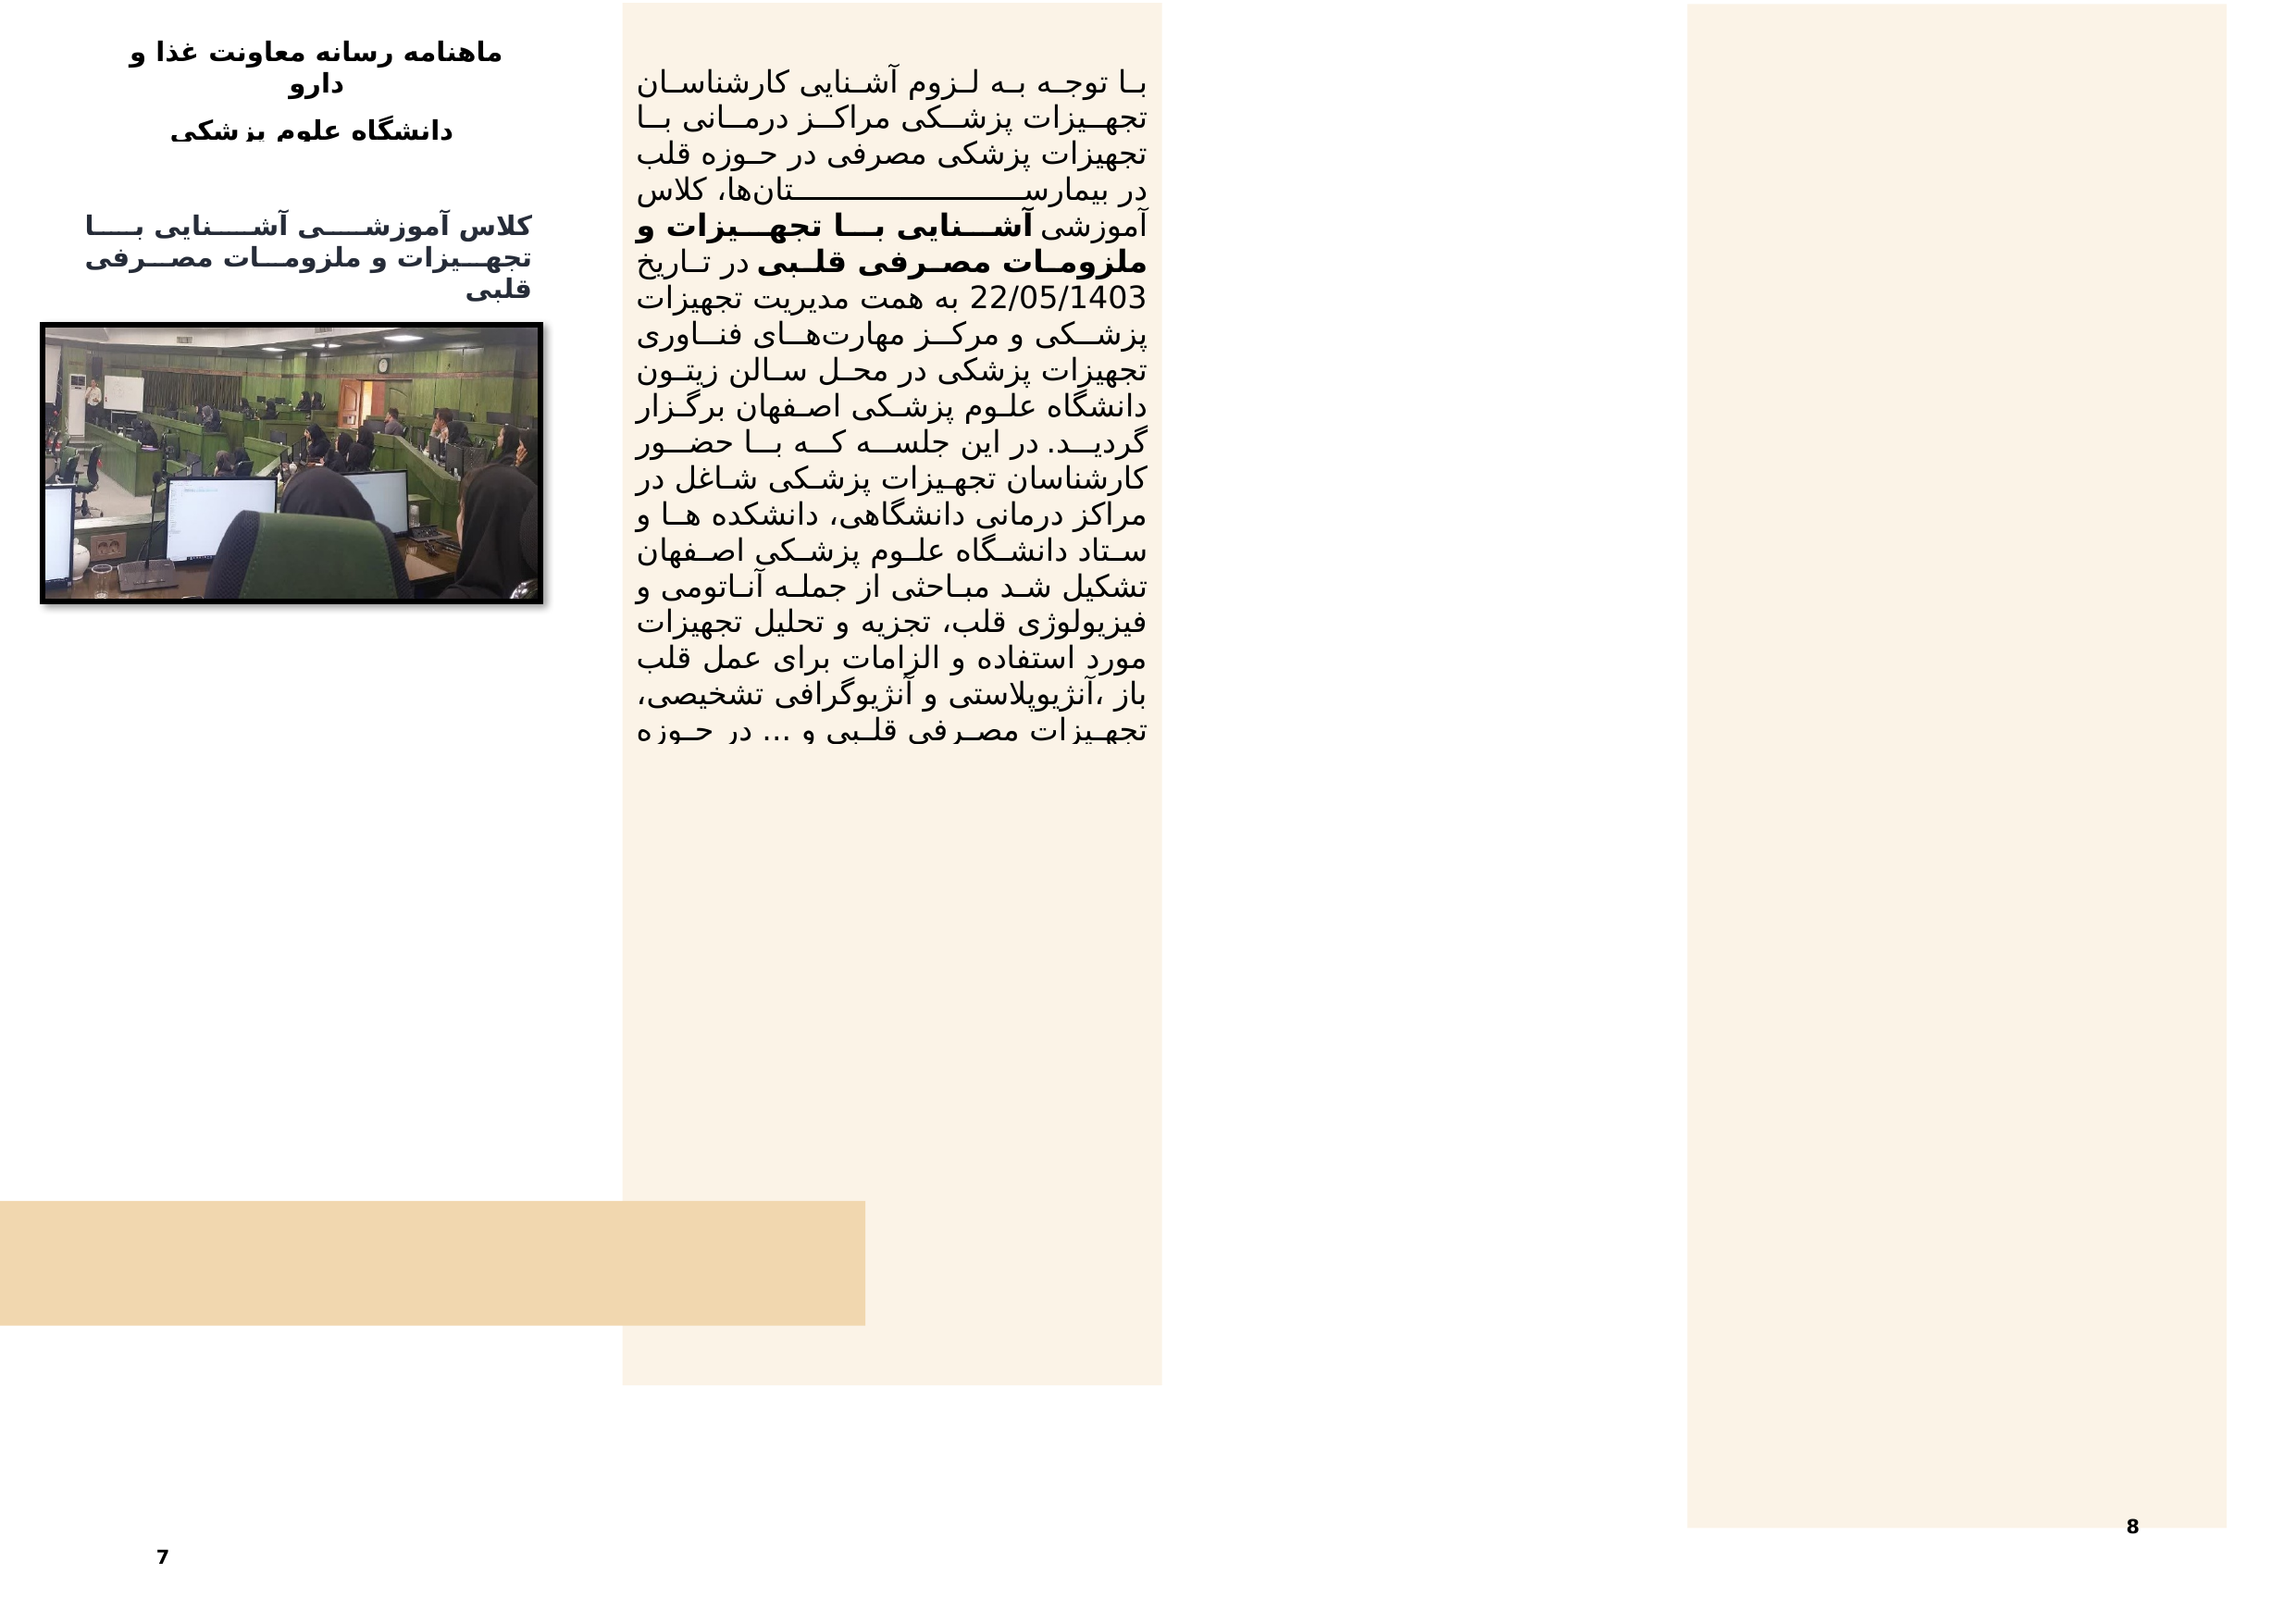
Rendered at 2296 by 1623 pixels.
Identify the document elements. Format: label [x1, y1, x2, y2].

picture [45, 328, 538, 599]
